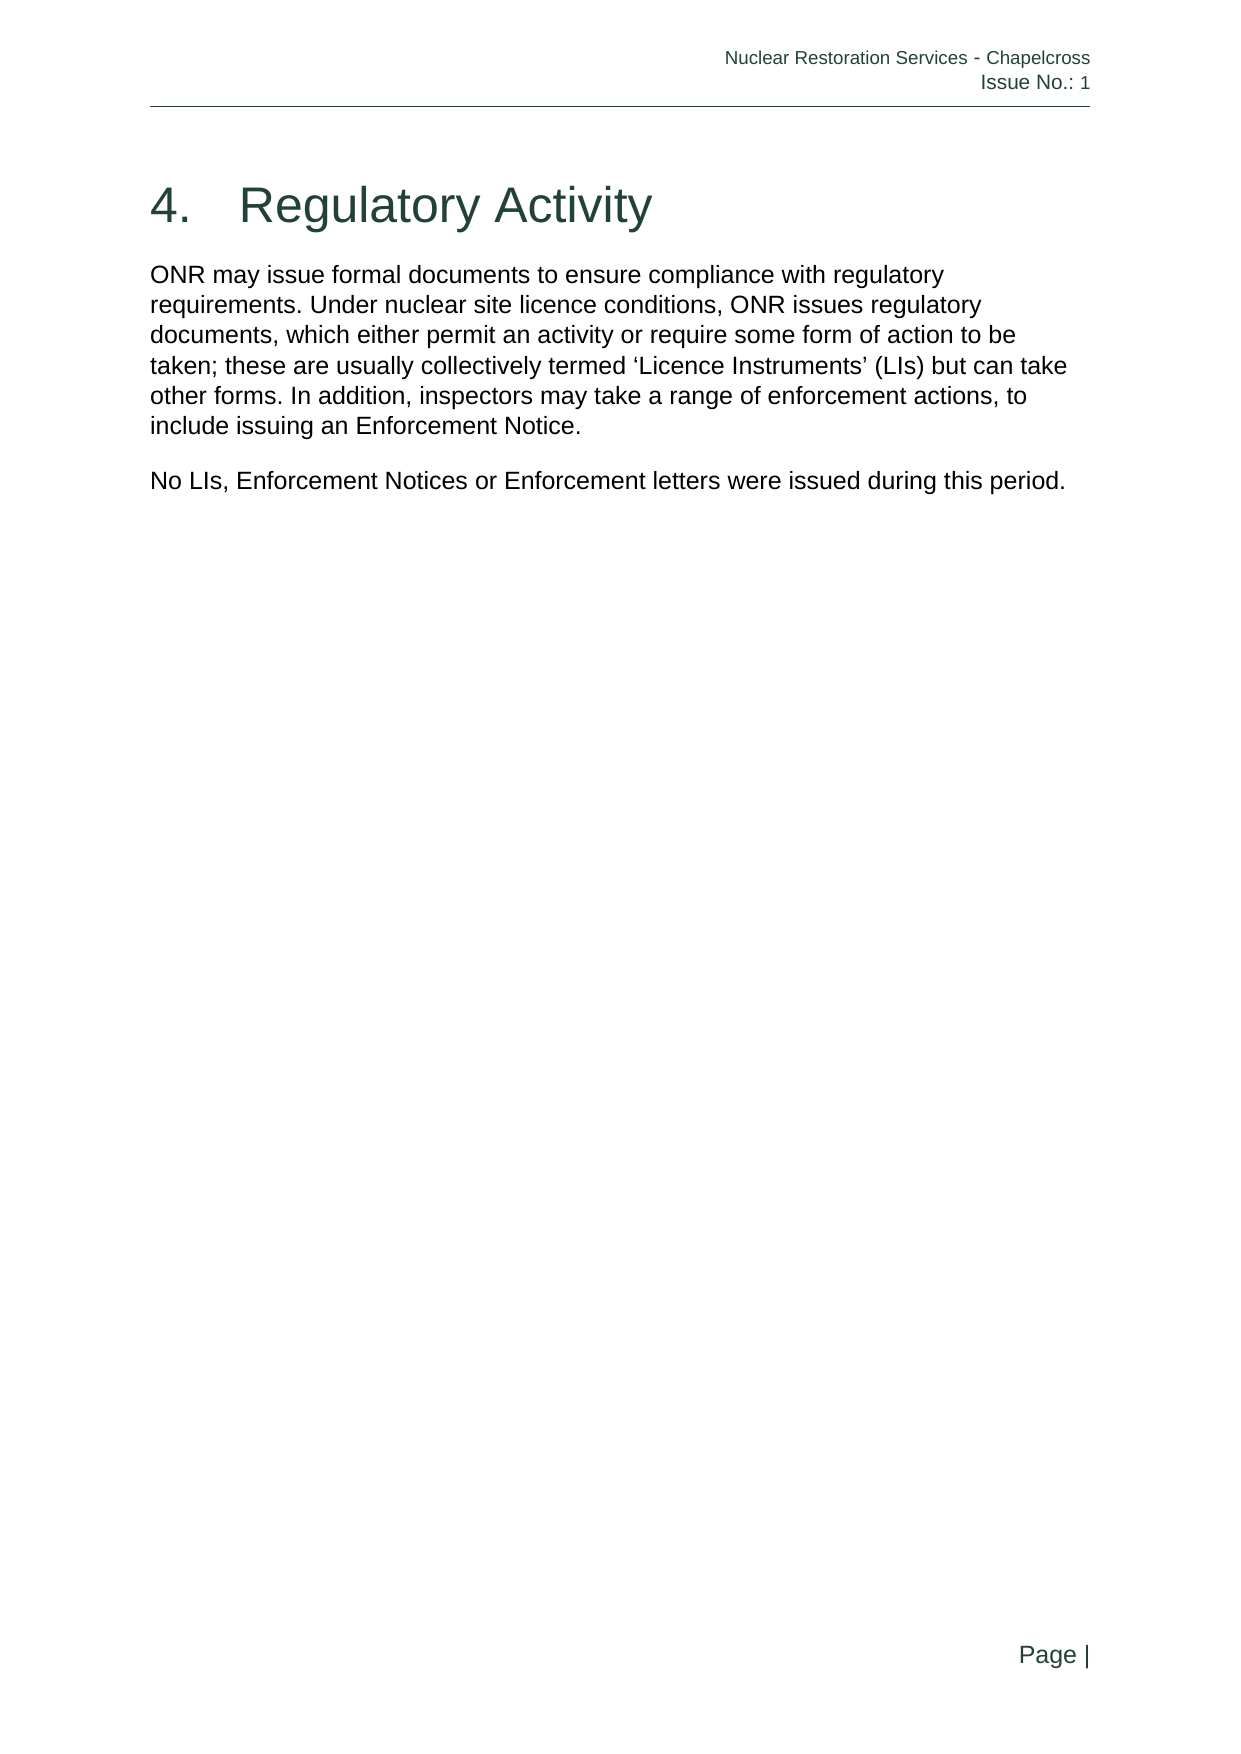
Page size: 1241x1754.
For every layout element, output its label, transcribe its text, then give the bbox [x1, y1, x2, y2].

list No LIs, Enforcement Notices or Enforcement letters were issued during this period. [150, 466, 1090, 495]
text ONR may issue formal documents to ensure compliance with regulatory requirements. Under nuclear site licence conditions, ONR issues regulatory documents, which either permit an activity or require some form of action to be taken; these are usually collectively termed ‘Licence Instruments’ (LIs) but can take other forms. In addition, inspectors may take a range of enforcement actions, to include issuing an Enforcement Notice. [150, 260, 1090, 439]
subtitle Regulatory Activity [150, 175, 1090, 232]
